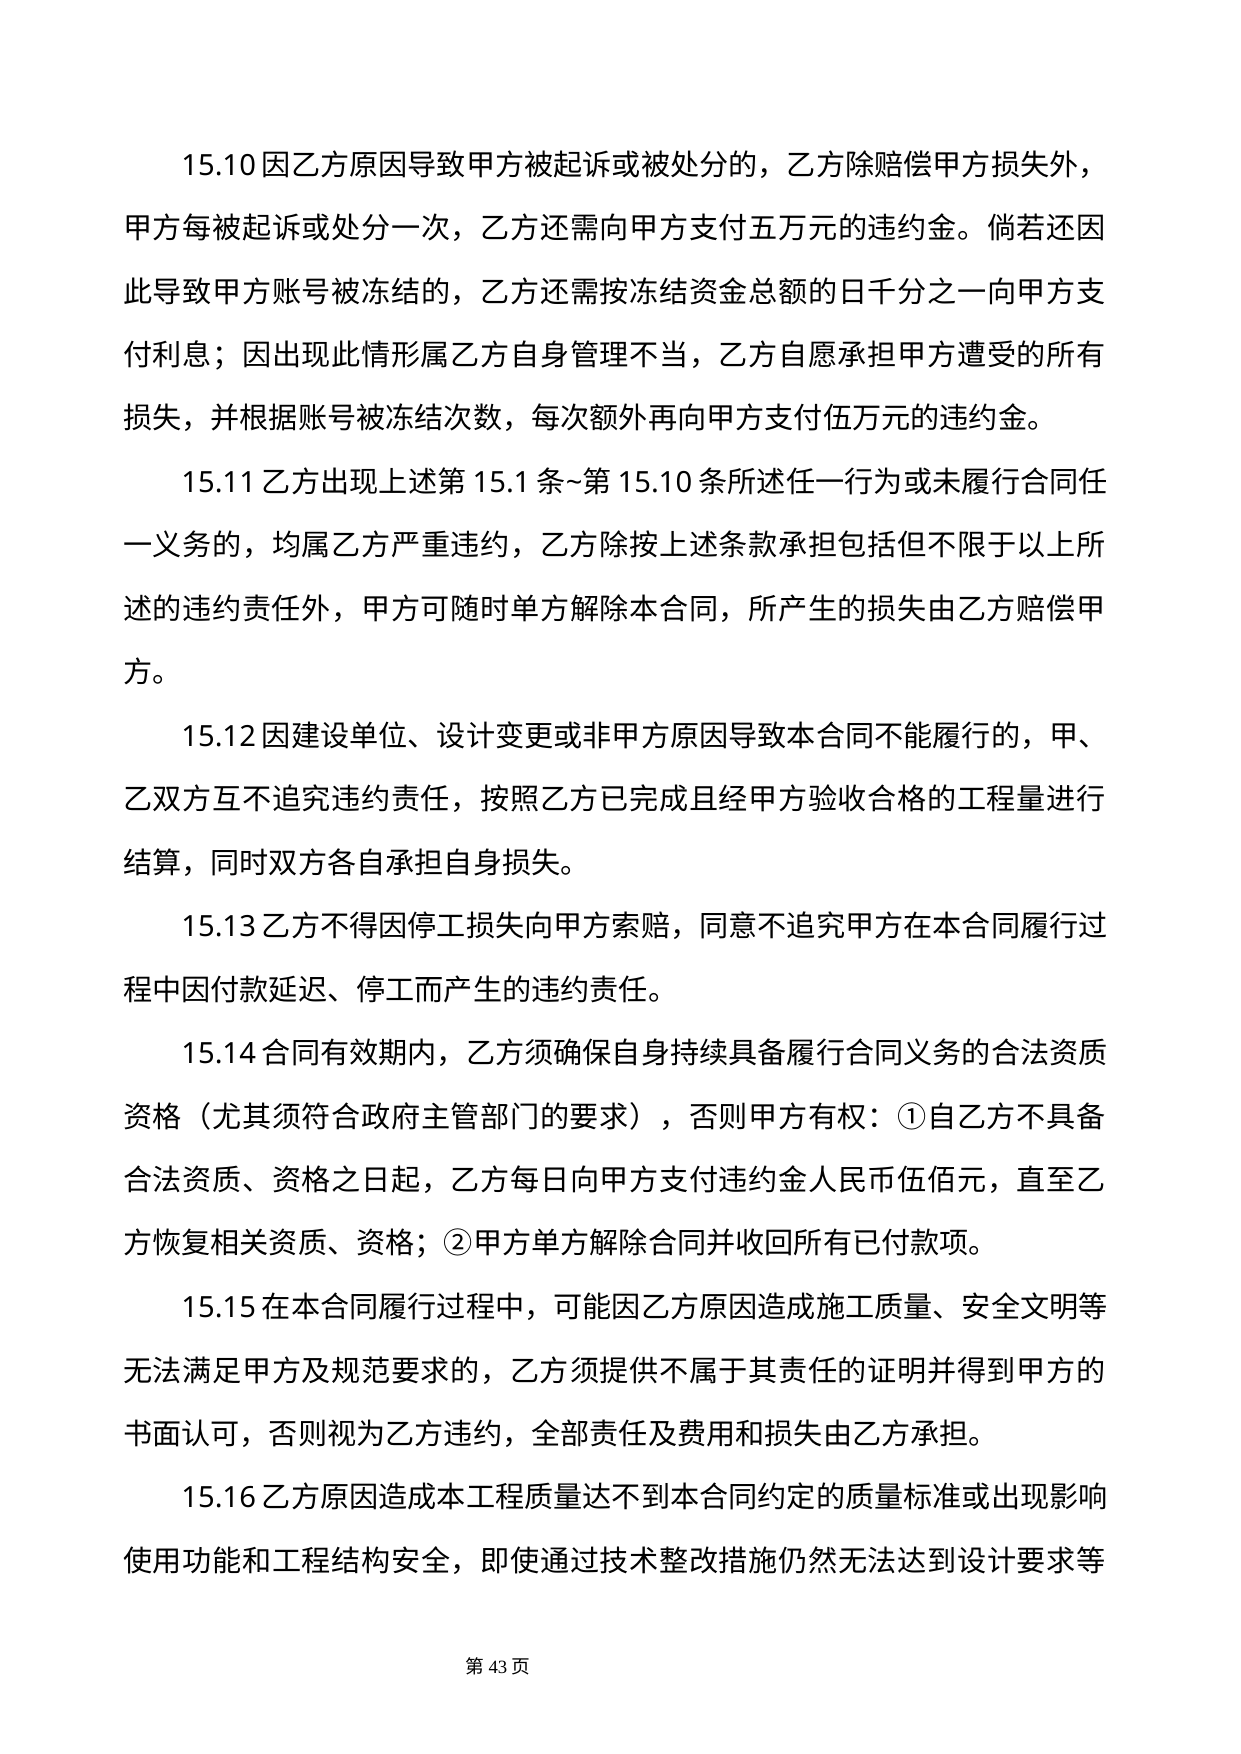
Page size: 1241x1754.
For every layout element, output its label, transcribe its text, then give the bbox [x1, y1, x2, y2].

text 15.12因建设单位、设计变更或非甲方原因导致本合同不能履行的，甲、乙双方互不追究违约责任，按照乙方已完成且经甲方验收合格的工程量进行结算，同时双方各自承担自身损失。 [123, 712, 1108, 882]
text 15.11乙方出现上述第15.1条~第15.10条所述任一行为或未履行合同任一义务的，均属乙方严重违约，乙方除按上述条款承担包括但不限于以上所述的违约责任外，甲方可随时单方解除本合同，所产生的损失由乙方赔偿甲方。 [123, 458, 1108, 691]
text 15.13乙方不得因停工损失向甲方索赔，同意不追究甲方在本合同履行过程中因付款延迟、停工而产生的违约责任。 [123, 903, 1108, 1008]
text 15.14合同有效期内，乙方须确保自身持续具备履行合同义务的合法资质资格（尤其须符合政府主管部门的要求），否则甲方有权：①自乙方不具备合法资质、资格之日起，乙方每日向甲方支付违约金人民币伍佰元，直至乙方恢复相关资质、资格；②甲方单方解除合同并收回所有已付款项。 [123, 1030, 1108, 1262]
text 15.15在本合同履行过程中，可能因乙方原因造成施工质量、安全文明等无法满足甲方及规范要求的，乙方须提供不属于其责任的证明并得到甲方的书面认可，否则视为乙方违约，全部责任及费用和损失由乙方承担。 [123, 1283, 1108, 1453]
text 15.10因乙方原因导致甲方被起诉或被处分的，乙方除赔偿甲方损失外，甲方每被起诉或处分一次，乙方还需向甲方支付五万元的违约金。倘若还因此导致甲方账号被冻结的，乙方还需按冻结资金总额的日千分之一向甲方支付利息；因出现此情形属乙方自身管理不当，乙方自愿承担甲方遭受的所有损失，并根据账号被冻结次数，每次额外再向甲方支付伍万元的违约金。 [123, 141, 1108, 437]
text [123, 1474, 1108, 1580]
